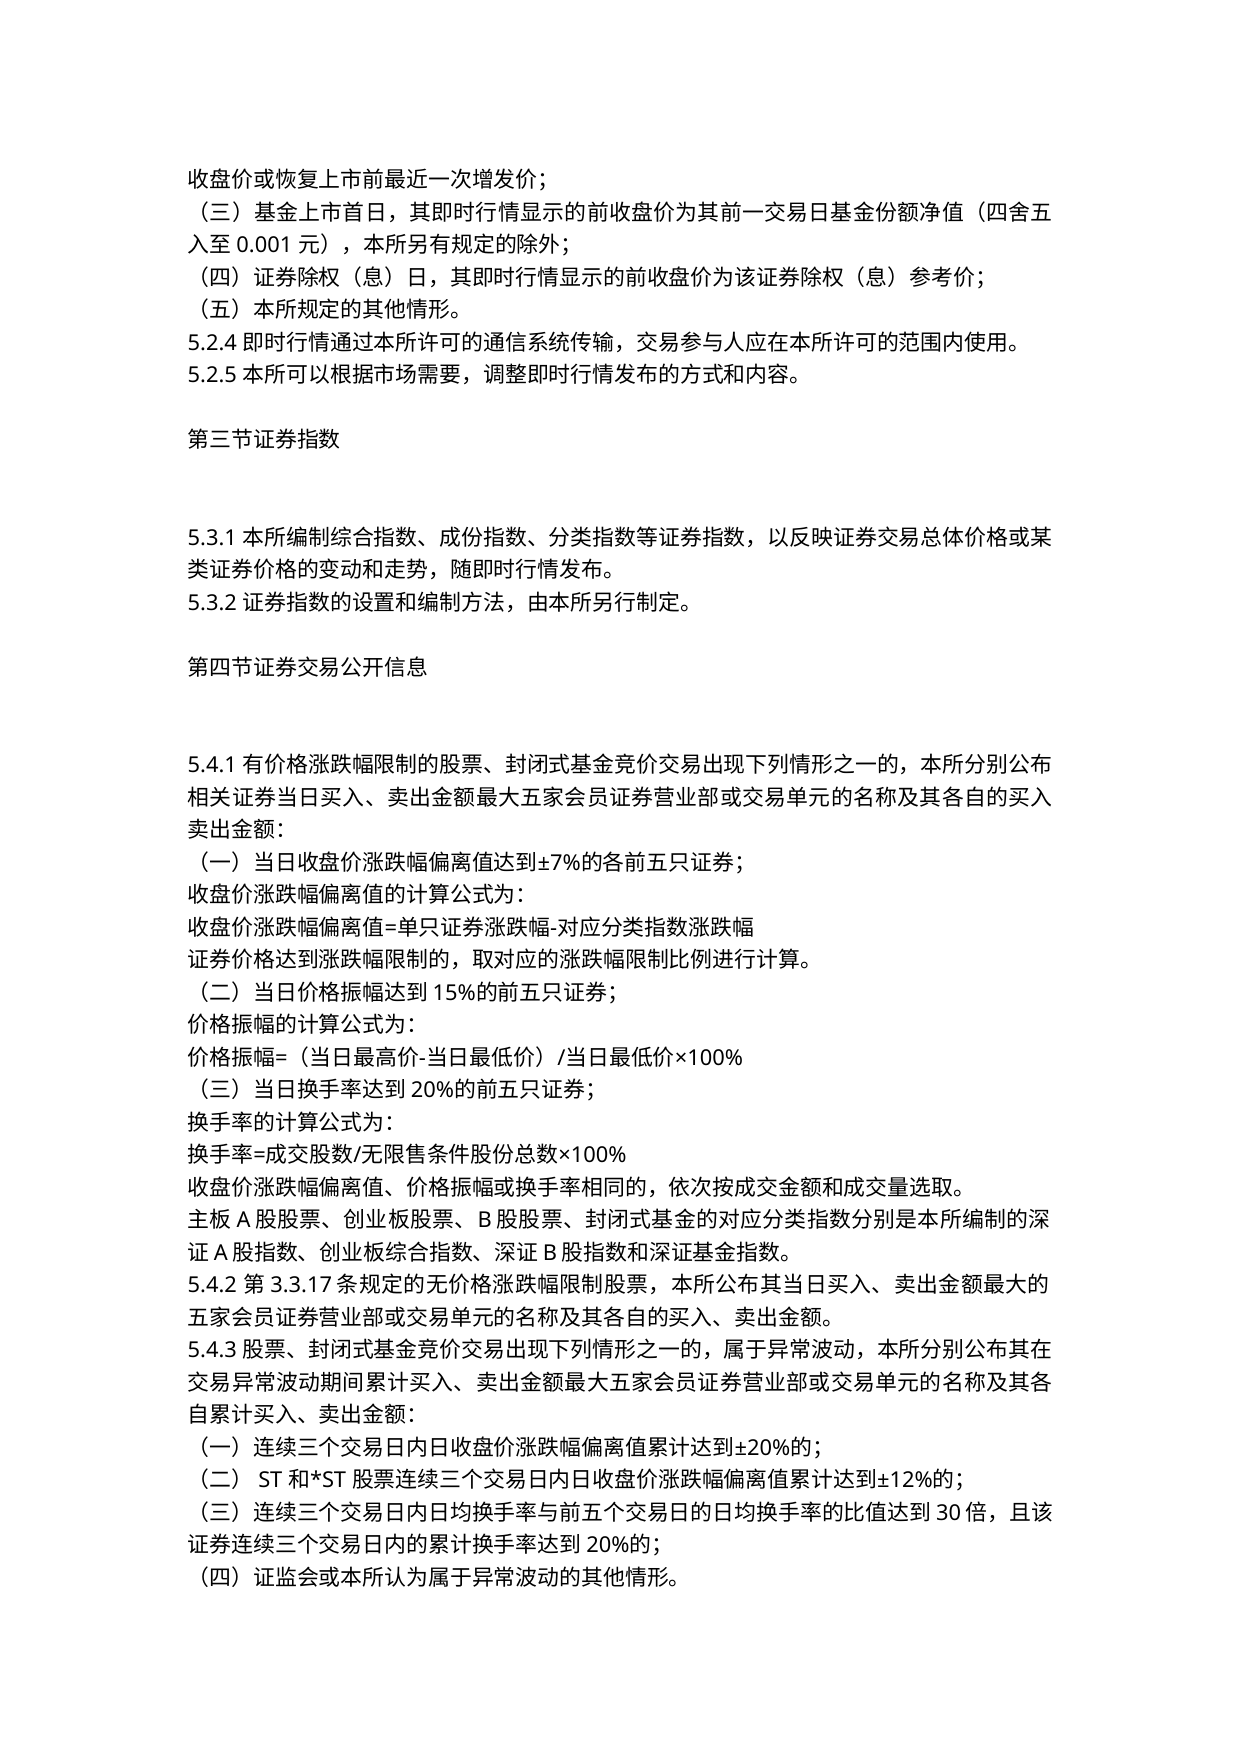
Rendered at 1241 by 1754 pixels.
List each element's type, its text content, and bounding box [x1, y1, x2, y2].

text 收盘价涨跌幅偏离值=单只证券涨跌幅-对应分类指数涨跌幅 [187, 909, 1053, 942]
text 5.4.3 股票、封闭式基金竞价交易出现下列情形之一的，属于异常波动，本所分别公布其在交易异常波动期间累计买入、卖出金额最大五家会员证券营业部或交易单元的名称及其各自累计买入、卖出金额： [187, 1332, 1053, 1429]
text 证券价格达到涨跌幅限制的，取对应的涨跌幅限制比例进行计算。 [187, 942, 1053, 974]
text 第四节证券交易公开信息 [187, 649, 1053, 682]
text 5.4.1 有价格涨跌幅限制的股票、封闭式基金竞价交易出现下列情形之一的，本所分别公布相关证券当日买入、卖出金额最大五家会员证券营业部或交易单元的名称及其各自的买入、卖出金额： [187, 747, 1053, 844]
text 价格振幅=（当日最高价-当日最低价）/当日最低价×100% [187, 1039, 1053, 1072]
text 主板A股股票、创业板股票、B股股票、封闭式基金的对应分类指数分别是本所编制的深证A股指数、创业板综合指数、深证B股指数和深证基金指数。 [187, 1202, 1053, 1267]
text （四）证券除权（息）日，其即时行情显示的前收盘价为该证券除权（息）参考价； [187, 259, 1053, 292]
text 换手率的计算公式为： [187, 1104, 1053, 1137]
text 5.2.4 即时行情通过本所许可的通信系统传输，交易参与人应在本所许可的范围内使用。 [187, 324, 1053, 357]
text 5.2.5 本所可以根据市场需要，调整即时行情发布的方式和内容。 [187, 357, 1053, 389]
text 收盘价涨跌幅偏离值的计算公式为： [187, 877, 1053, 909]
text 5.4.2 第3.3.17条规定的无价格涨跌幅限制股票，本所公布其当日买入、卖出金额最大的五家会员证券营业部或交易单元的名称及其各自的买入、卖出金额。 [187, 1267, 1053, 1332]
text 价格振幅的计算公式为： [187, 1007, 1053, 1039]
text （二）当日价格振幅达到15%的前五只证券； [187, 974, 1053, 1007]
text （一）连续三个交易日内日收盘价涨跌幅偏离值累计达到±20%的； [187, 1429, 1053, 1462]
text 收盘价涨跌幅偏离值、价格振幅或换手率相同的，依次按成交金额和成交量选取。 [187, 1169, 1053, 1202]
text （五）本所规定的其他情形。 [187, 292, 1053, 324]
text 5.3.2 证券指数的设置和编制方法，由本所另行制定。 [187, 584, 1053, 617]
text （一）当日收盘价涨跌幅偏离值达到±7%的各前五只证券； [187, 844, 1053, 877]
text （三）当日换手率达到20%的前五只证券； [187, 1072, 1053, 1104]
text （二） ST 和*ST 股票连续三个交易日内日收盘价涨跌幅偏离值累计达到±12%的； [187, 1462, 1053, 1494]
text （三）连续三个交易日内日均换手率与前五个交易日的日均换手率的比值达到30倍，且该证券连续三个交易日内的累计换手率达到 20%的； [187, 1494, 1053, 1559]
text （四）证监会或本所认为属于异常波动的其他情形。 [187, 1559, 1053, 1592]
text 换手率=成交股数/无限售条件股份总数×100% [187, 1137, 1053, 1169]
text 5.3.1 本所编制综合指数、成份指数、分类指数等证券指数，以反映证券交易总体价格或某类证券价格的变动和走势，随即时行情发布。 [187, 519, 1053, 584]
text （三）基金上市首日，其即时行情显示的前收盘价为其前一交易日基金份额净值（四舍五入至 0.001 元），本所另有规定的除外； [187, 194, 1053, 259]
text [187, 162, 1053, 194]
text 第三节证券指数 [187, 422, 1053, 454]
